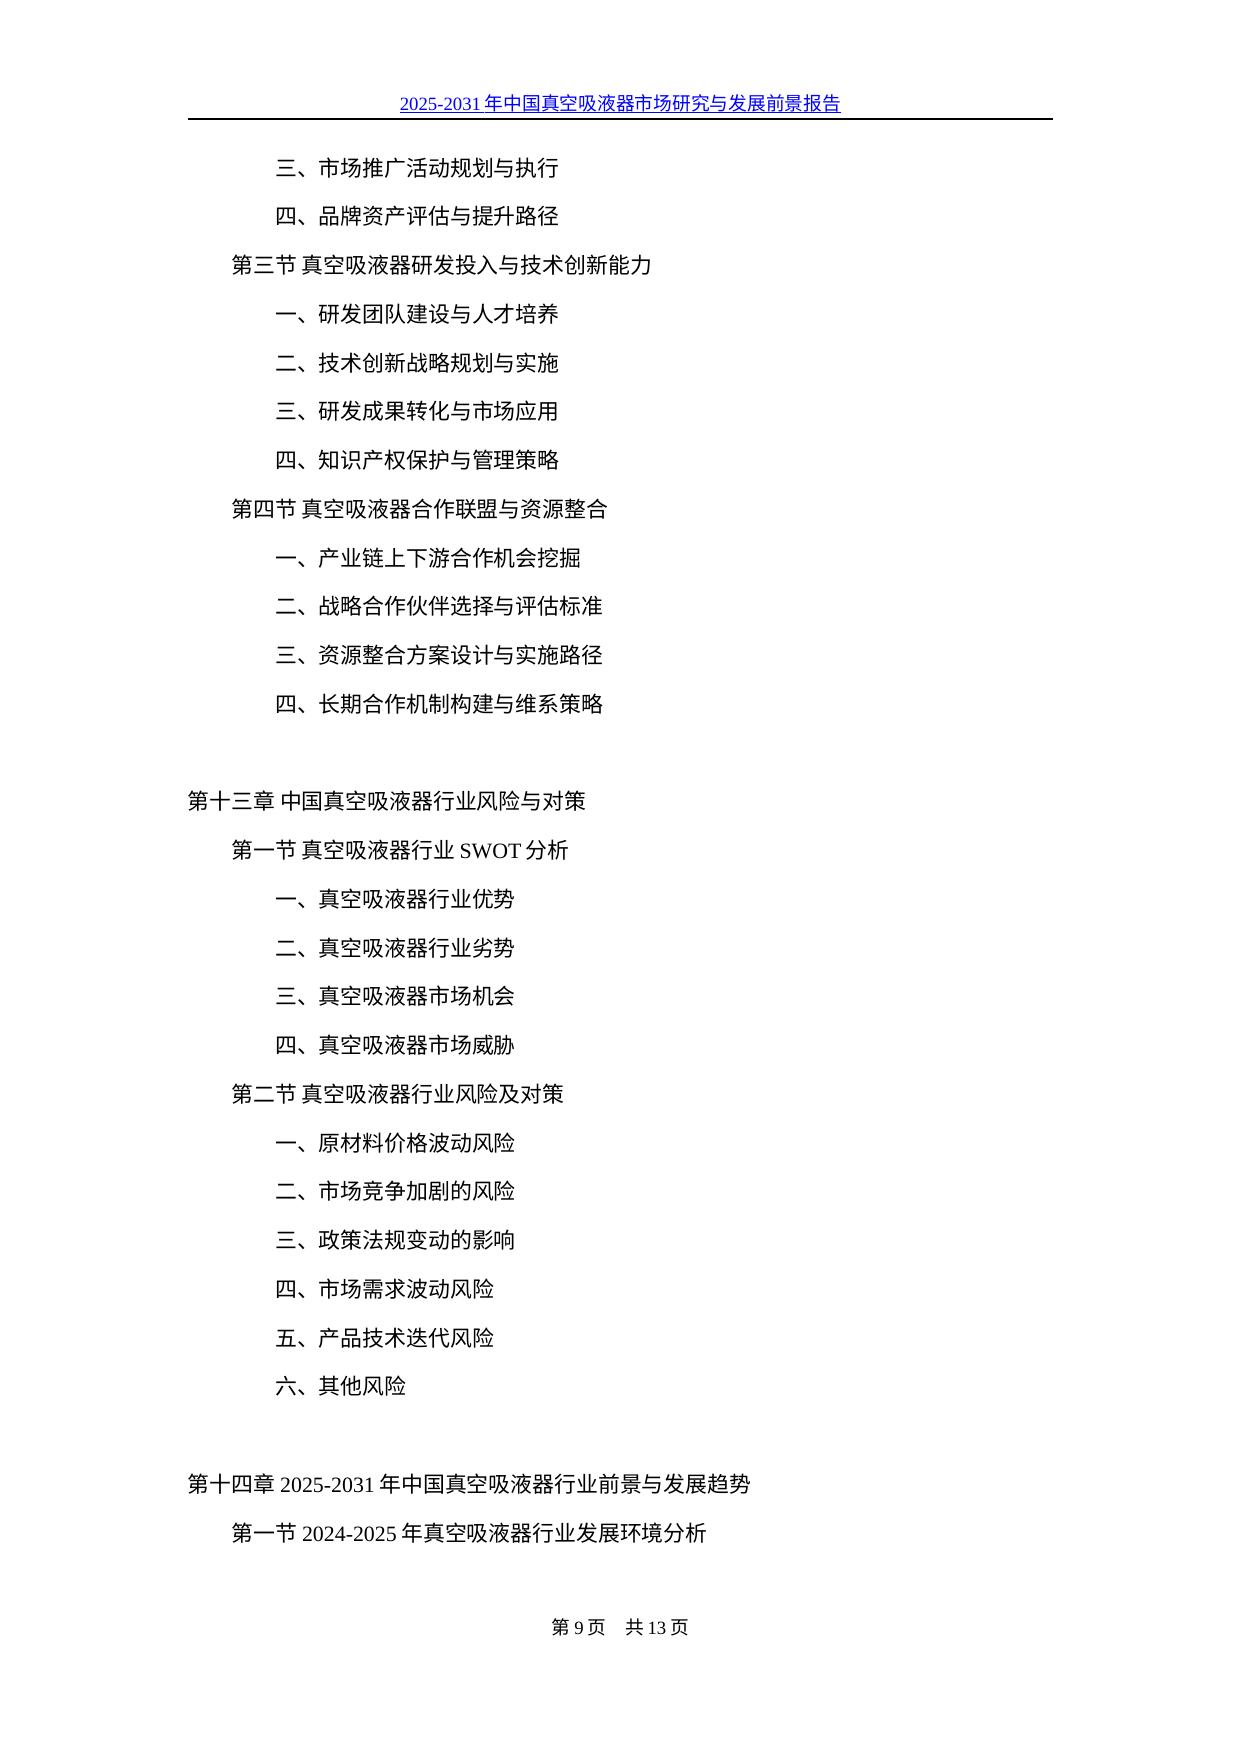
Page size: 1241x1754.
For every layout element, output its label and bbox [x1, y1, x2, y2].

text [187, 150, 1053, 1548]
